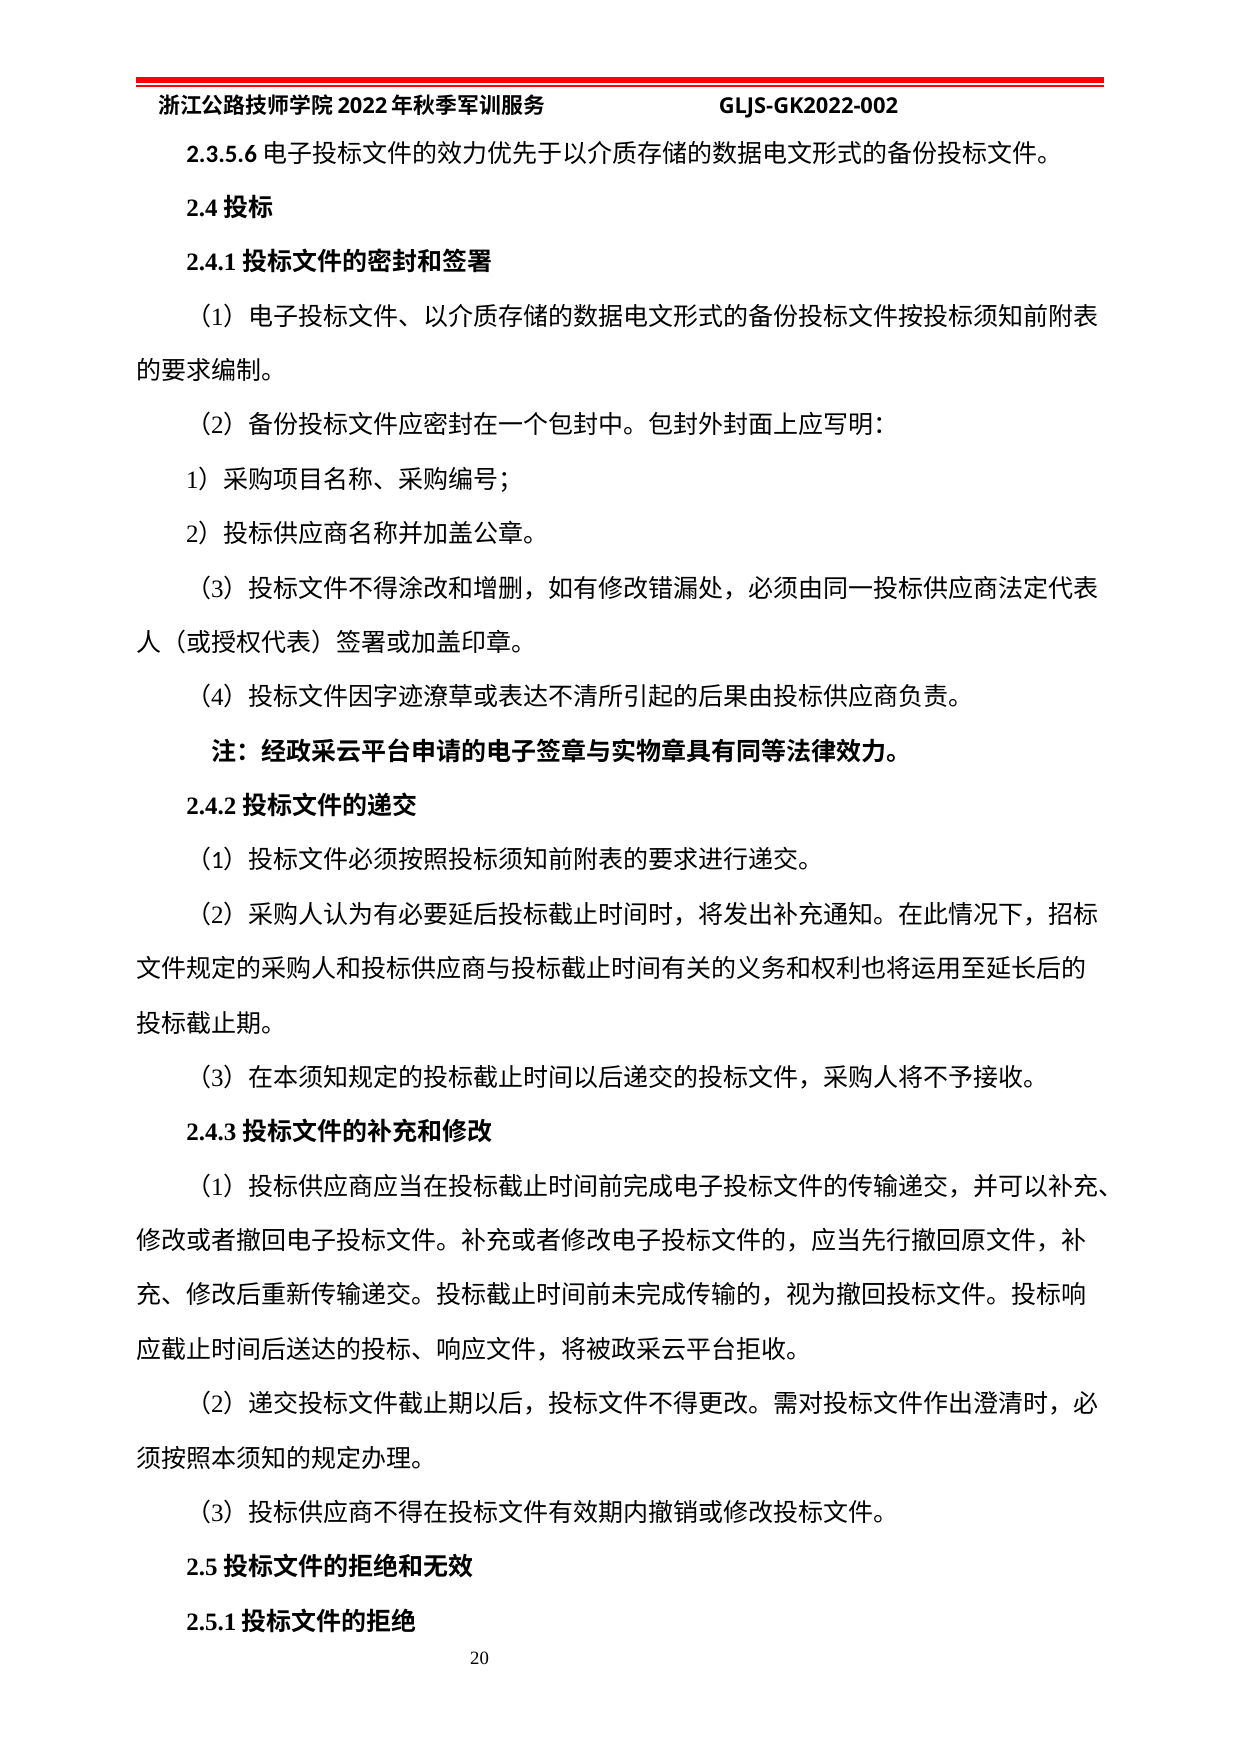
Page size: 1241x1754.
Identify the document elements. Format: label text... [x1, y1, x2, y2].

text （3）在本须知规定的投标截止时间以后递交的投标文件，采购人将不予接收。 [136, 1057, 1104, 1094]
text （1）投标文件必须按照投标须知前附表的要求进行递交。 [136, 840, 1104, 876]
text （2）备份投标文件应密封在一个包封中。包封外封面上应写明： [136, 405, 1104, 441]
text 2.3.5.6电子投标文件的效力优先于以介质存储的数据电文形式的备份投标文件。 [136, 133, 1104, 169]
text 注：经政采云平台申请的电子签章与实物章具有同等法律效力。 [136, 731, 1104, 767]
text （4）投标文件因字迹潦草或表达不清所引起的后果由投标供应商负责。 [136, 677, 1104, 713]
text 2.4.3 投标文件的补充和修改 [136, 1112, 1104, 1148]
text （2）采购人认为有必要延后投标截止时间时，将发出补充通知。在此情况下，招标文件规定的采购人和投标供应商与投标截止时间有关的义务和权利也将运用至延长后的投标截止期。 [136, 894, 1104, 1039]
text 2.4.1 投标文件的密封和签署 [136, 242, 1104, 278]
text 2）投标供应商名称并加盖公章。 [136, 514, 1104, 550]
text 1）采购项目名称、采购编号； [136, 459, 1104, 496]
text 2.5.1投标文件的拒绝 [136, 1601, 1104, 1637]
text （1）投标供应商应当在投标截止时间前完成电子投标文件的传输递交，并可以补充、修改或者撤回电子投标文件。补充或者修改电子投标文件的，应当先行撤回原文件，补充、修改后重新传输递交。投标截止时间前未完成传输的，视为撤回投标文件。投标响应截止时间后送达的投标、响应文件，将被政采云平台拒收。 [136, 1166, 1104, 1366]
text 2.4 投标 [136, 187, 1104, 224]
text （2）递交投标文件截止期以后，投标文件不得更改。需对投标文件作出澄清时，必须按照本须知的规定办理。 [136, 1384, 1104, 1474]
text （3）投标文件不得涂改和增删，如有修改错漏处，必须由同一投标供应商法定代表人（或授权代表）签署或加盖印章。 [136, 568, 1104, 659]
text 2.4.2 投标文件的递交 [136, 786, 1104, 822]
text 2.5 投标文件的拒绝和无效 [136, 1547, 1104, 1583]
text （3）投标供应商不得在投标文件有效期内撤销或修改投标文件。 [136, 1492, 1104, 1529]
text （1）电子投标文件、以介质存储的数据电文形式的备份投标文件按投标须知前附表的要求编制。 [136, 296, 1104, 387]
